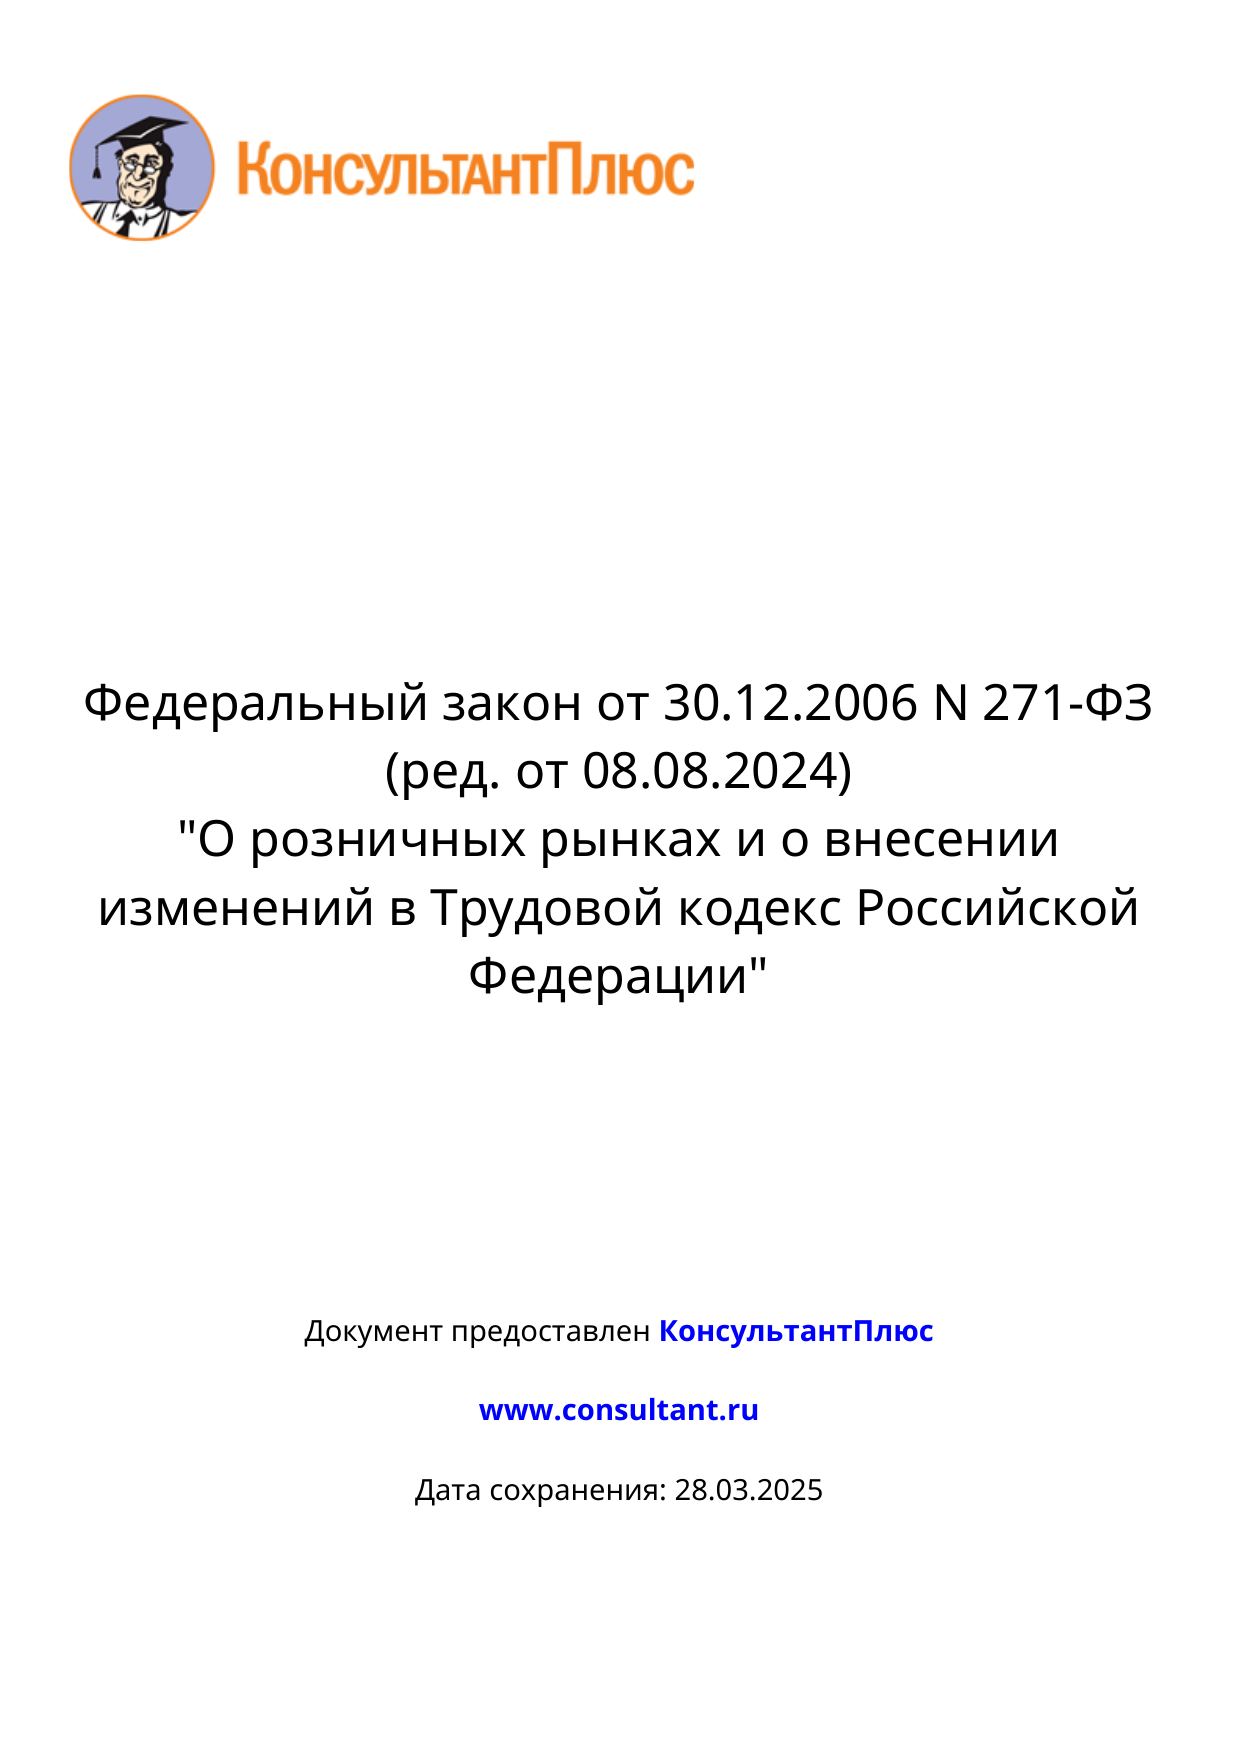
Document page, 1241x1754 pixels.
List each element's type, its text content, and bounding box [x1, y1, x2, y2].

table_cell Федеральный закон от 30.12.2006 N 271-ФЗ (ред. от 08.08.2024) "О розничных рынках и о внесении изменений в Трудовой кодекс Российской Федерации" [61, 403, 1177, 1272]
table_header [61, 88, 1177, 403]
table_cell Документ предоставлен КонсультантПлюс www.consultant.ru Дата сохранения: 28.03.2025 [61, 1272, 1177, 1587]
picture [69, 93, 695, 243]
